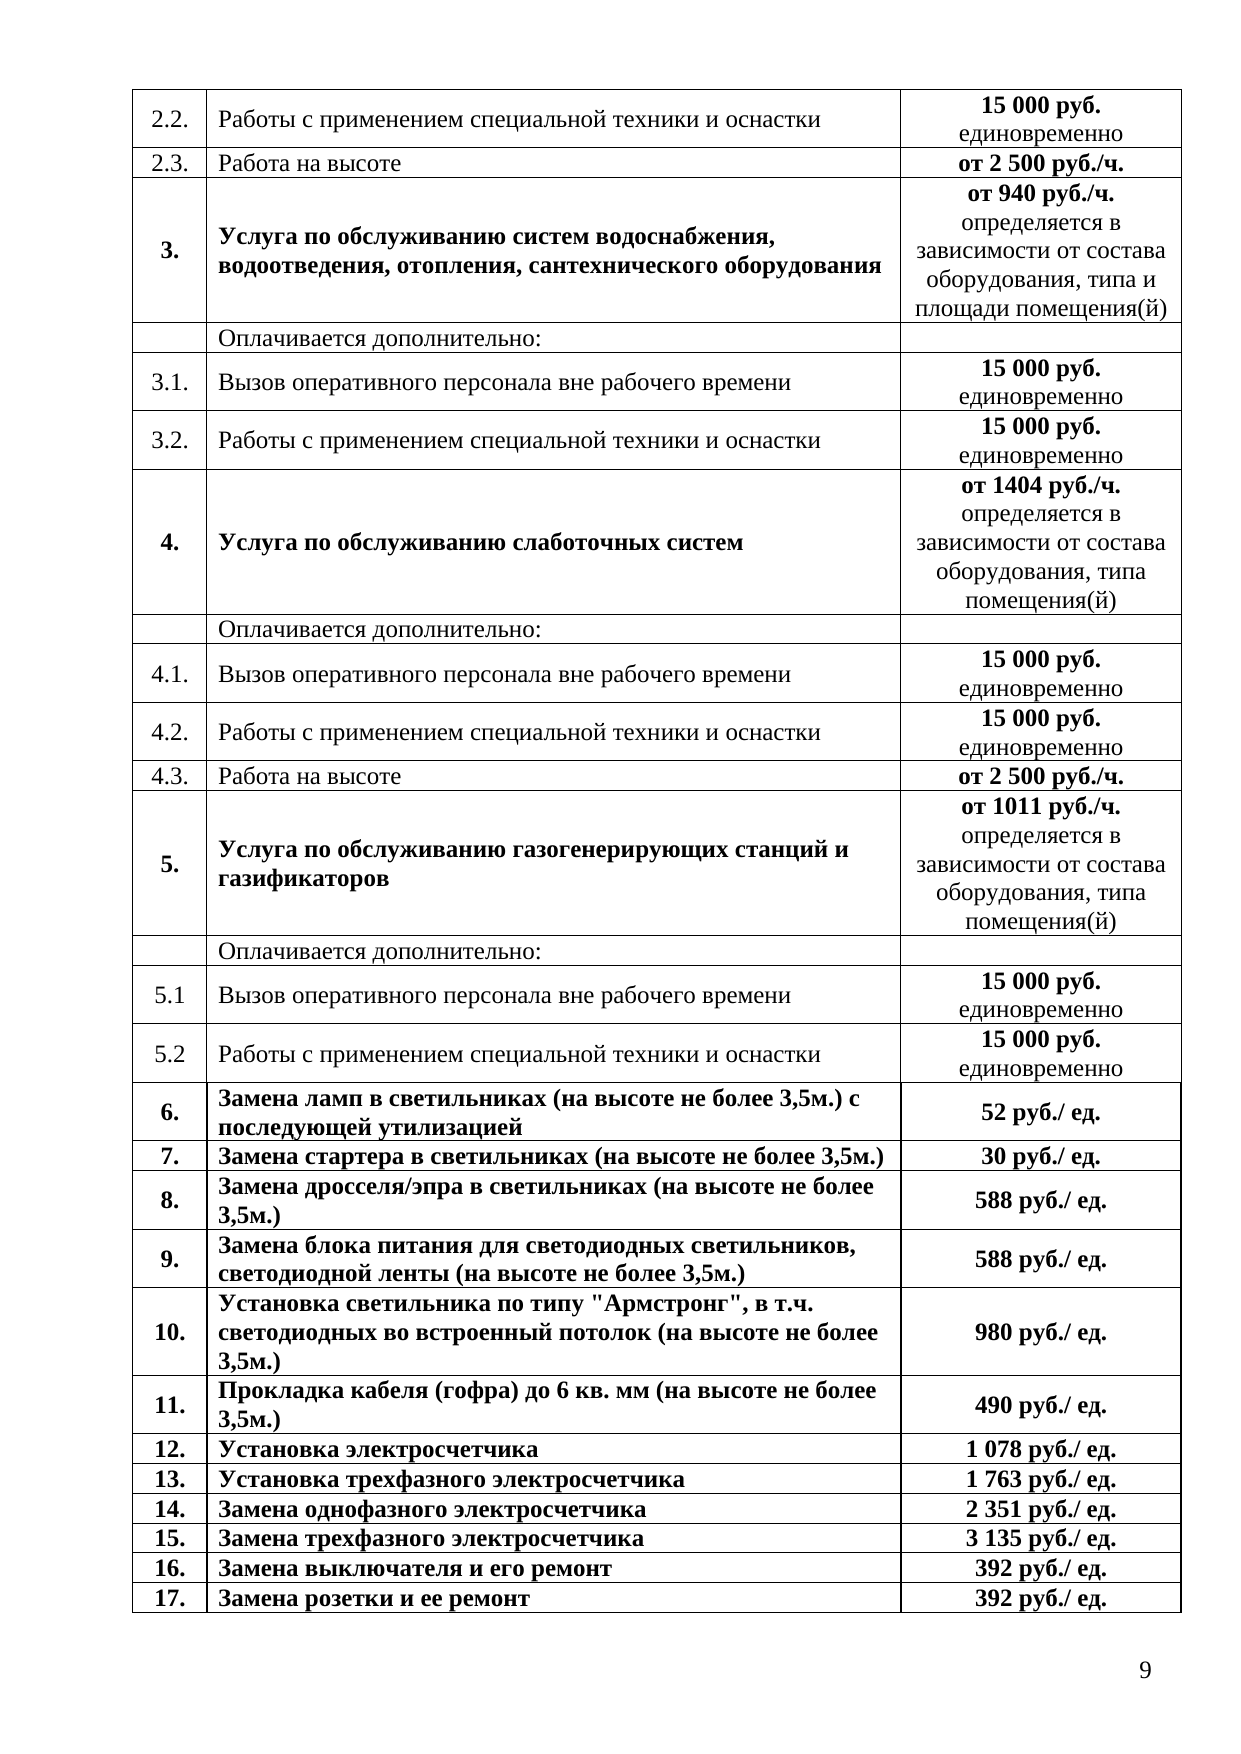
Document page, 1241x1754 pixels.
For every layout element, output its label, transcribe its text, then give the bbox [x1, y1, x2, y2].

table_cell 15 000 руб. единовременно [901, 411, 1181, 469]
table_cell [901, 90, 1181, 147]
table_cell 2.2. [133, 90, 206, 147]
table_cell [133, 615, 206, 643]
table_cell 2.3. [133, 148, 206, 177]
table_cell 3. [133, 178, 206, 322]
table_cell 13. [133, 1464, 206, 1493]
table_cell 1 763 руб./ ед. [902, 1464, 1180, 1493]
table_cell 15. [133, 1524, 206, 1552]
table_cell 10. [133, 1288, 206, 1374]
table_cell 392 руб./ ед. [902, 1553, 1180, 1582]
table_cell 3.2. [133, 411, 206, 469]
table_cell 3.1. [133, 353, 206, 410]
table_cell 9. [133, 1230, 206, 1287]
table_cell 15 000 руб. единовременно [901, 966, 1181, 1023]
table_cell от 940 руб./ч. определяется в зависимости от состава оборудования, типа и площади помещения(й) [901, 178, 1181, 322]
table_cell [901, 323, 1181, 352]
table_cell 392 руб./ ед. [902, 1583, 1180, 1612]
table_cell Вызов оперативного персонала вне рабочего времени [207, 644, 900, 702]
table_cell Работа на высоте [207, 761, 900, 790]
table_cell от 1404 руб./ч. определяется в зависимости от состава оборудования, типа помещения(й) [901, 470, 1181, 613]
table_cell 11. [133, 1376, 206, 1433]
table_cell Замена ламп в светильниках (на высоте не более 3,5м.) с последующей утилизацией [208, 1083, 900, 1140]
table_cell 14. [133, 1494, 206, 1522]
table_cell Прокладка кабеля (гофра) до 6 кв. мм (на высоте не более 3,5м.) [208, 1376, 900, 1433]
table_cell 15 000 руб. единовременно [901, 703, 1181, 760]
table_cell Услуга по обслуживанию слаботочных систем [207, 470, 900, 613]
table_cell Оплачивается дополнительно: [207, 936, 900, 965]
table_cell 7. [133, 1141, 206, 1170]
table_cell 16. [133, 1553, 206, 1582]
table_cell 2 351 руб./ ед. [902, 1494, 1180, 1522]
table_cell Работы с применением специальной техники и оснастки [207, 90, 900, 147]
table_cell 5. [133, 791, 206, 935]
table_cell Работа на высоте [207, 148, 900, 177]
table_cell 1 078 руб./ ед. [902, 1434, 1180, 1463]
table_cell Услуга по обслуживанию газогенерирующих станций и газификаторов [207, 791, 900, 935]
table_cell от 2 500 руб./ч. [901, 761, 1181, 790]
table_cell Работы с применением специальной техники и оснастки [207, 1024, 900, 1082]
table_cell [901, 615, 1181, 643]
table_cell 588 руб./ ед. [902, 1230, 1180, 1287]
table_cell Установка трехфазного электросчетчика [208, 1464, 900, 1493]
table_cell 5.2 [133, 1024, 206, 1082]
table_cell 17. [133, 1583, 206, 1612]
table_cell [901, 936, 1181, 965]
table_cell Работы с применением специальной техники и оснастки [207, 411, 900, 469]
table_cell 8. [133, 1171, 206, 1229]
table_cell 4.2. [133, 703, 206, 760]
table_cell 15 000 руб. единовременно [901, 353, 1181, 410]
table_cell [133, 936, 206, 965]
table_cell Оплачивается дополнительно: [207, 323, 900, 352]
table_cell 12. [133, 1434, 206, 1463]
table_cell 6. [133, 1083, 206, 1140]
table_cell Оплачивается дополнительно: [207, 615, 900, 643]
table_cell 5.1 [133, 966, 206, 1023]
table_cell Замена дросселя/эпра в светильниках (на высоте не более 3,5м.) [208, 1171, 900, 1229]
table_cell Замена розетки и ее ремонт [208, 1583, 900, 1612]
table_cell Замена блока питания для светодиодных светильников, светодиодной ленты (на высоте не более 3,5м.) [208, 1230, 900, 1287]
table_cell 3 135 руб./ ед. [902, 1524, 1180, 1552]
table_cell Замена выключателя и его ремонт [208, 1553, 900, 1582]
table_cell 490 руб./ ед. [902, 1376, 1180, 1433]
table_cell Замена однофазного электросчетчика [208, 1494, 900, 1522]
table_cell 15 000 руб. единовременно [901, 1024, 1181, 1082]
table_cell 30 руб./ ед. [902, 1141, 1180, 1170]
table_cell от 2 500 руб./ч. [901, 148, 1181, 177]
table_cell Замена стартера в светильниках (на высоте не более 3,5м.) [208, 1141, 900, 1170]
table_cell 588 руб./ ед. [902, 1171, 1180, 1229]
table_cell 980 руб./ ед. [902, 1288, 1180, 1374]
table_cell [133, 323, 206, 352]
table_cell 4.1. [133, 644, 206, 702]
table_cell 4. [133, 470, 206, 613]
table_cell Работы с применением специальной техники и оснастки [207, 703, 900, 760]
table_cell от 1011 руб./ч. определяется в зависимости от состава оборудования, типа помещения(й) [901, 791, 1181, 935]
table_cell Вызов оперативного персонала вне рабочего времени [207, 966, 900, 1023]
table_cell Установка светильника по типу "Армстронг", в т.ч. светодиодных во встроенный потолок (на высоте не более 3,5м.) [208, 1288, 900, 1374]
table_cell Вызов оперативного персонала вне рабочего времени [207, 353, 900, 410]
table_cell 15 000 руб. единовременно [901, 644, 1181, 702]
table_cell Услуга по обслуживанию систем водоснабжения, водоотведения, отопления, сантехнического оборудования [207, 178, 900, 322]
table_cell Установка электросчетчика [208, 1434, 900, 1463]
table_cell Замена трехфазного электросчетчика [208, 1524, 900, 1552]
table_cell 52 руб./ ед. [902, 1083, 1180, 1140]
table_cell 4.3. [133, 761, 206, 790]
